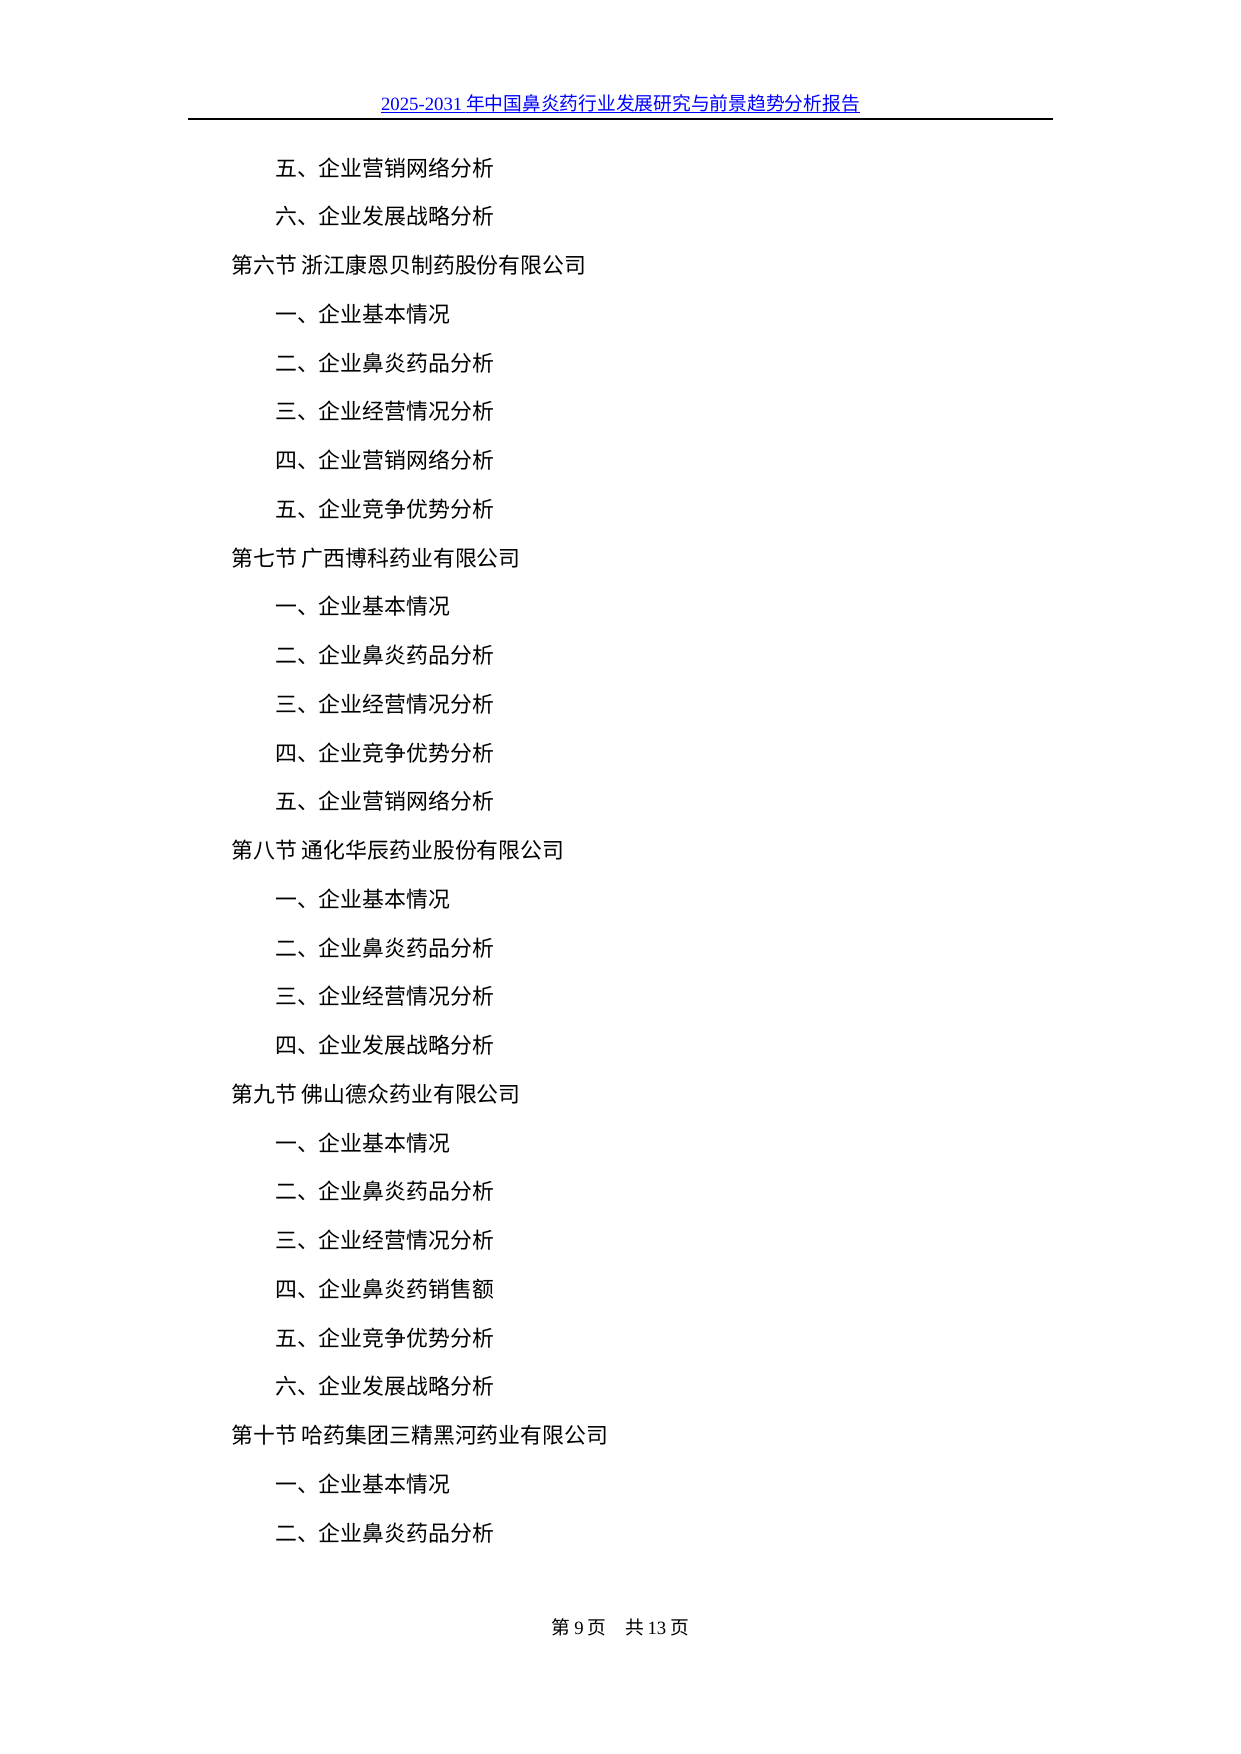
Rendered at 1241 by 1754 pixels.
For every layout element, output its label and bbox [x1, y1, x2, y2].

text [187, 150, 1053, 1548]
